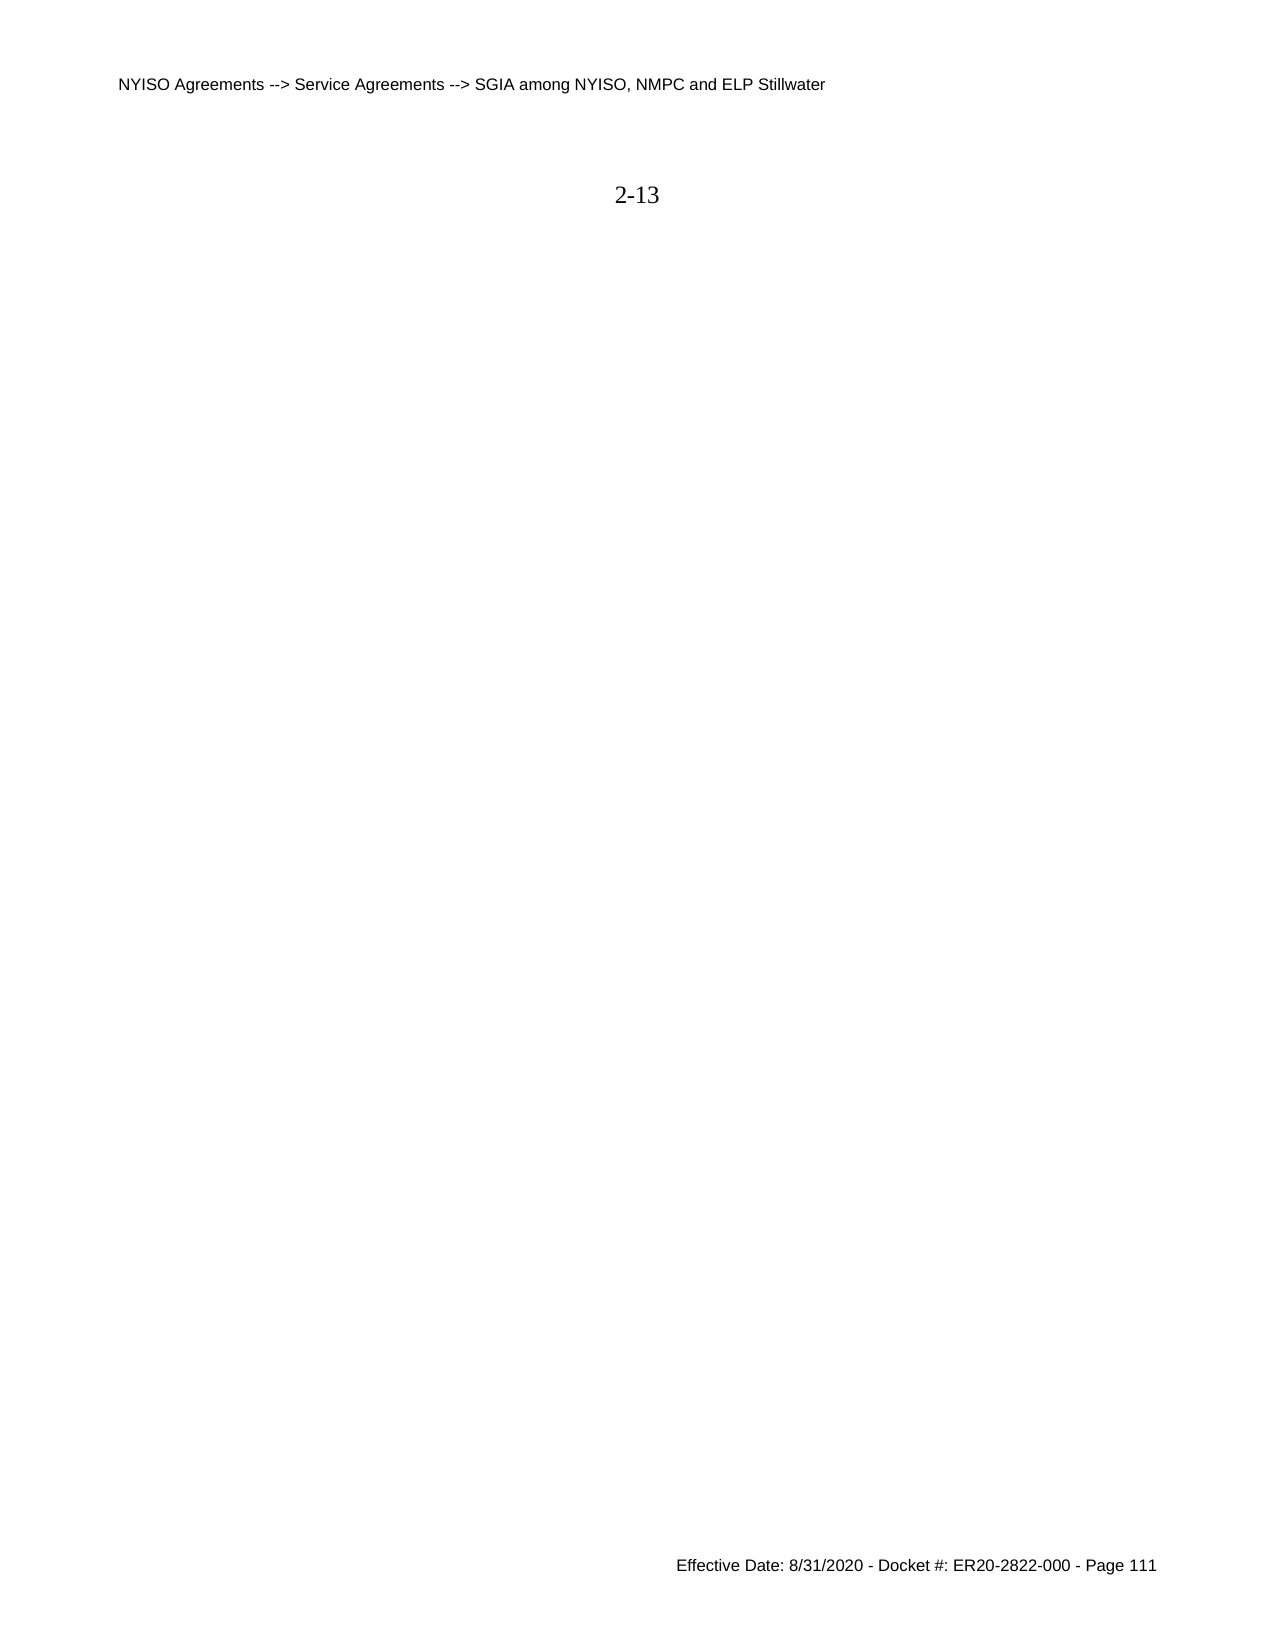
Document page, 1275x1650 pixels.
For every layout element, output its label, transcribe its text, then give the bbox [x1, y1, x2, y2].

text 2-13 [614, 180, 1275, 209]
